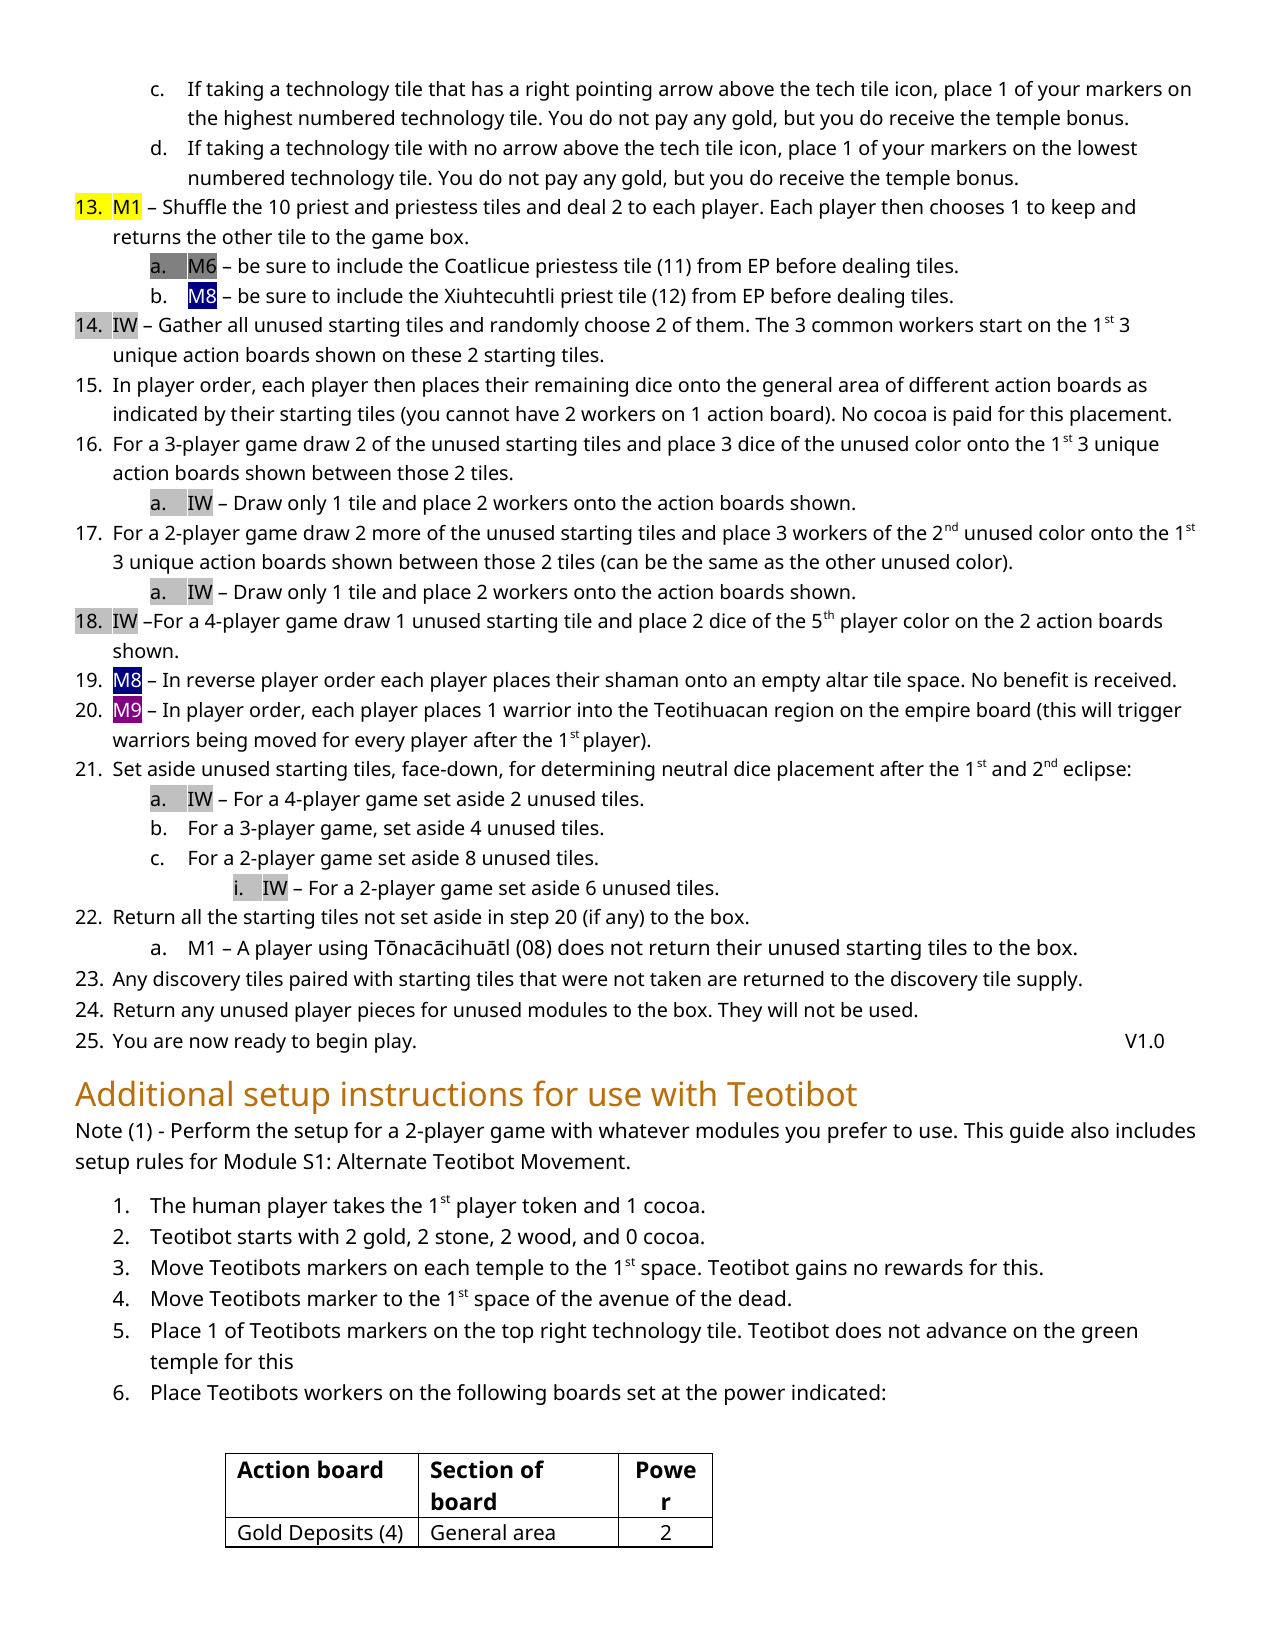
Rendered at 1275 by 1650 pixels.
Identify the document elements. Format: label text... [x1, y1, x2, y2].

list Place Teotibots workers on the following boards set at the power indicated: [112, 1378, 1200, 1407]
list M6 – be sure to include the Coatlicue priestess tile (11) from EP before dealing tiles. [150, 252, 1200, 279]
text Note (1) - Perform the setup for a 2-player game with whatever modules you prefer to use. This guide also includes setup rules for Module S1: Alternate Teotibot Movement. [75, 1116, 1200, 1176]
list IW – Draw only 1 tile and place 2 workers onto the action boards shown. [213, 578, 1200, 605]
table_cell 2 [619, 1518, 712, 1546]
list Any discovery tiles paired with starting tiles that were not taken are returned to the discovery tile supply. [75, 964, 1200, 993]
list For a 2-player game set aside 8 unused tiles. [150, 844, 1200, 871]
list M1 – Shuffle the 10 priest and priestess tiles and deal 2 to each player. Each player then chooses 1 to keep and returns the other tile to the game box. [75, 193, 1200, 250]
list Return all the starting tiles not set aside in step 20 (if any) to the box. [75, 903, 1200, 930]
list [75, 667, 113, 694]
list Move Teotibots markers on each temple to the 1st space. Teotibot gains no rewards for this. [112, 1253, 1200, 1282]
list If taking a technology tile with no arrow above the tech tile icon, place 1 of your markers on the lowest numbered technology tile. You do not pay any gold, but you do receive the temple bonus. [150, 134, 1200, 191]
list Set aside unused starting tiles, face-down, for determining neutral dice placement after the 1st and 2nd eclipse: [75, 755, 1200, 782]
list For a 3-player game, set aside 4 unused tiles. [150, 814, 1200, 842]
list IW – Draw only 1 tile and place 2 workers onto the action boards shown. [213, 489, 1200, 516]
list For a 2-player game draw 2 more of the unused starting tiles and place 3 workers of the 2nd unused color onto the 1st 3 unique action boards shown between those 2 tiles (can be the same as the other unused color). [75, 519, 1200, 575]
table_cell General area [419, 1518, 618, 1546]
list In player order, each player then places their remaining dice onto the general area of different action boards as indicated by their starting tiles (you cannot have 2 workers on 1 action board). No cocoa is paid for this placement. [75, 371, 1200, 427]
list Move Teotibots marker to the 1st space of the avenue of the dead. [112, 1284, 1200, 1313]
list You are now ready to begin play. V1.0 [75, 1027, 1200, 1055]
list If taking a technology tile that has a right pointing arrow above the tech tile icon, place 1 of your markers on the highest numbered technology tile. You do not pay any gold, but you do receive the temple bonus. [150, 75, 1200, 132]
table_header Section of board [419, 1454, 618, 1517]
table_cell Gold Deposits (4) [226, 1518, 418, 1546]
list M8 – In reverse player order each player places their shaman onto an empty altar tile space. No benefit is received. [142, 667, 1200, 694]
list IW – For a 2-player game set aside 6 unused tiles. [288, 874, 1200, 901]
list IW –For a 4-player game draw 1 unused starting tile and place 2 dice of the 5th player color on the 2 action boards shown. [75, 607, 1200, 664]
table_header Power [619, 1454, 712, 1517]
list Return any unused player pieces for unused modules to the box. They will not be used. [75, 995, 1200, 1024]
list M1 – A player using Tōnacācihuātl (08) does not return their unused starting tiles to the box. [150, 933, 1200, 961]
list The human player takes the 1st player token and 1 cocoa. [112, 1191, 1200, 1219]
list For a 3-player game draw 2 of the unused starting tiles and place 3 dice of the unused color onto the 1st 3 unique action boards shown between those 2 tiles. [75, 430, 1200, 487]
subtitle Additional setup instructions for use with Teotibot [75, 1070, 1200, 1116]
list IW – For a 4-player game set aside 2 unused tiles. [213, 785, 1200, 812]
table_header Action board [226, 1454, 418, 1517]
list IW – Gather all unused starting tiles and randomly choose 2 of them. The 3 common workers start on the 1st 3 unique action boards shown on these 2 starting tiles. [75, 312, 1200, 368]
list M9 – In player order, each player places 1 warrior into the Teotihuacan region on the empire board (this will trigger warriors being moved for every player after the 1st player). [75, 696, 1200, 753]
list Place 1 of Teotibots markers on the top right technology tile. Teotibot does not advance on the green temple for this [112, 1316, 1200, 1376]
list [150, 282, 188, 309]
list Teotibot starts with 2 gold, 2 stone, 2 wood, and 0 cocoa. [112, 1222, 1200, 1251]
list M8 – be sure to include the Xiuhtecuhtli priest tile (12) from EP before dealing tiles. [217, 282, 1200, 309]
